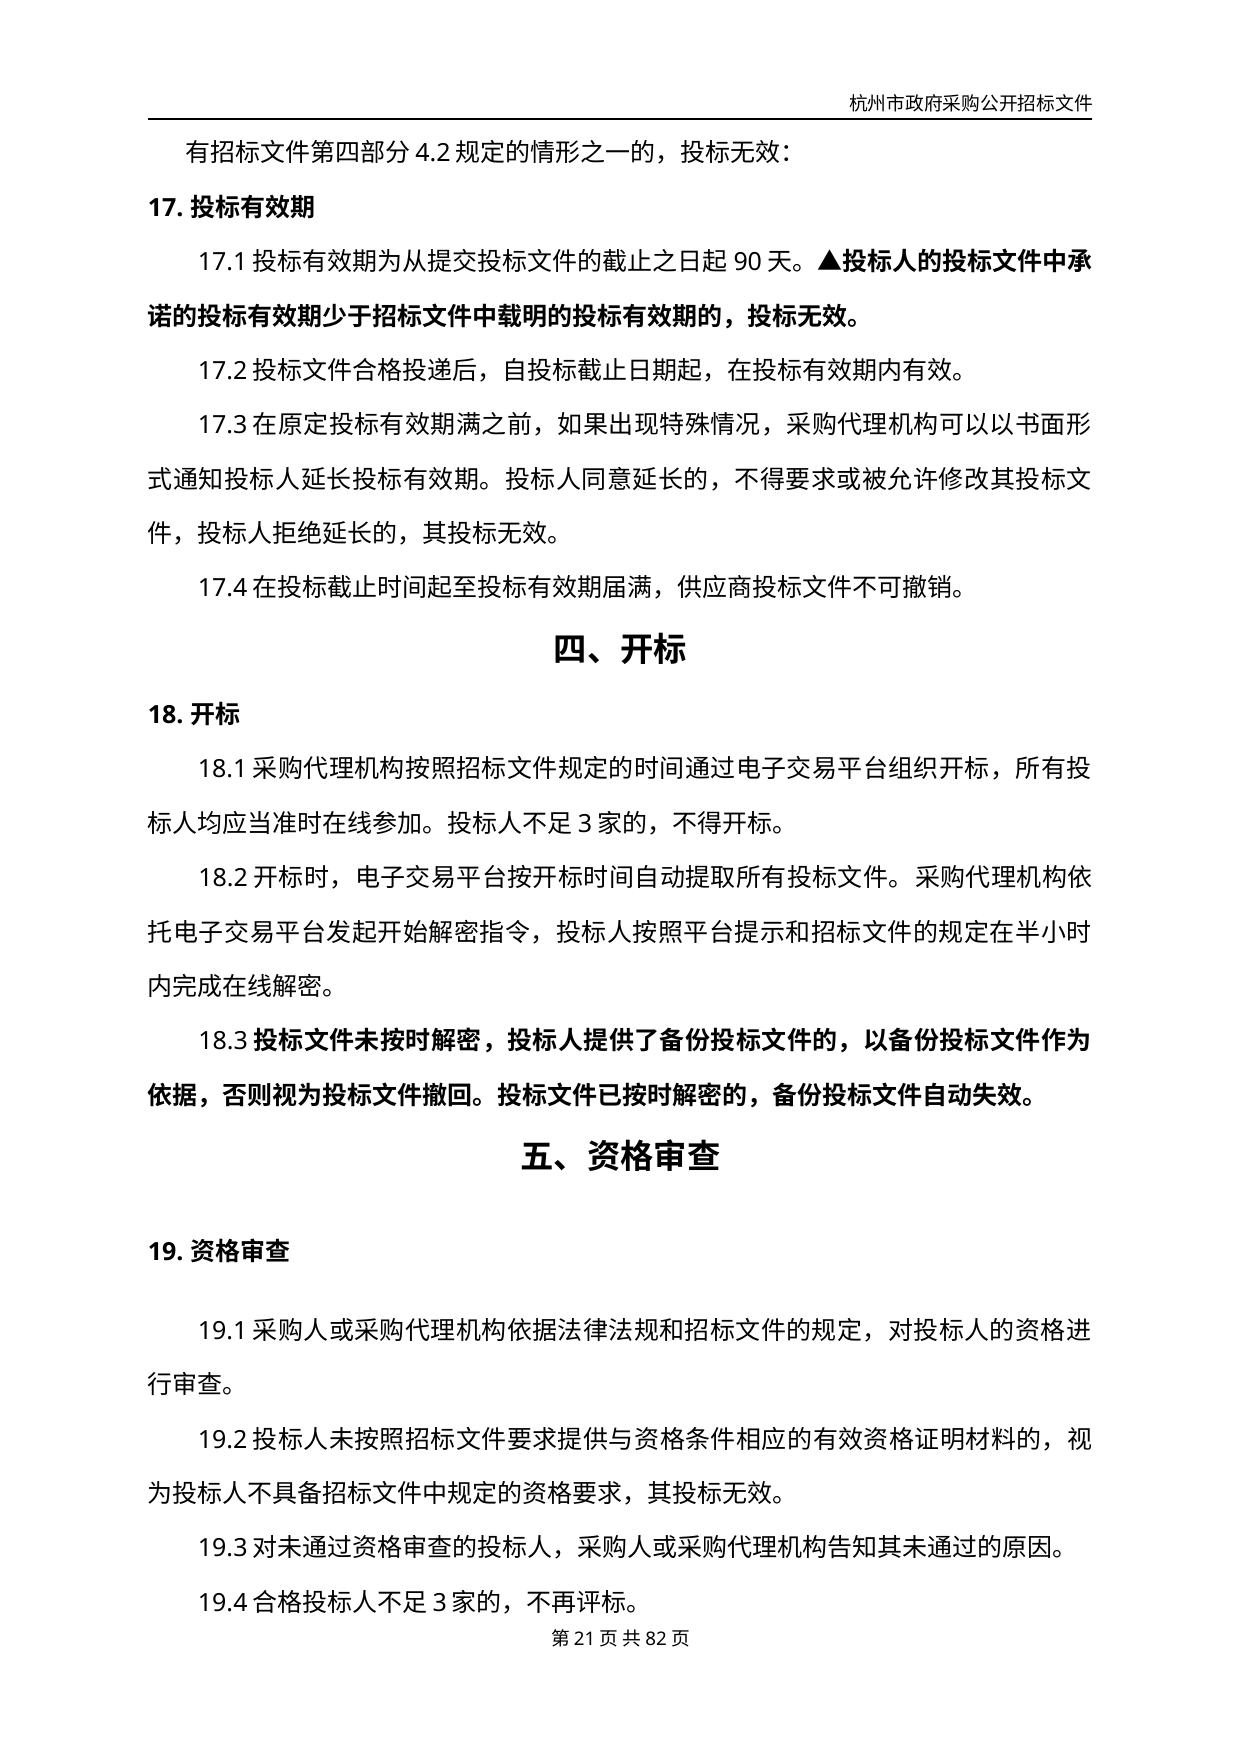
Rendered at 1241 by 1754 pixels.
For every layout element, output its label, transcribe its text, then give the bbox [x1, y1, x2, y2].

text 19.2投标人未按照招标文件要求提供与资格条件相应的有效资格证明材料的，视为投标人不具备招标文件中规定的资格要求，其投标无效。 [148, 1419, 1092, 1510]
text 18.3投标文件未按时解密，投标人提供了备份投标文件的，以备份投标文件作为依据，否则视为投标文件撤回。投标文件已按时解密的，备份投标文件自动失效。 [148, 1021, 1092, 1111]
text 19.4合格投标人不足3家的，不再评标。 [148, 1582, 1092, 1618]
text 18. 开标 [148, 694, 1092, 731]
text 18.1采购代理机构按照招标文件规定的时间通过电子交易平台组织开标，所有投标人均应当准时在线参加。投标人不足3家的，不得开标。 [148, 749, 1092, 839]
list 资格审查 [148, 1231, 1092, 1267]
text 17.2投标文件合格投递后，自投标截止日期起，在投标有效期内有效。 [148, 350, 1092, 387]
text 四、开标 [148, 622, 1092, 671]
text 有招标文件第四部分4.2规定的情形之一的，投标无效： [148, 133, 1092, 169]
list 投标有效期 [148, 187, 1092, 223]
text 五、资格审查 [148, 1129, 1092, 1178]
text 19.3对未通过资格审查的投标人，采购人或采购代理机构告知其未通过的原因。 [148, 1528, 1092, 1564]
text 17.4在投标截止时间起至投标有效期届满，供应商投标文件不可撤销。 [148, 568, 1092, 604]
text 18.2开标时，电子交易平台按开标时间自动提取所有投标文件。采购代理机构依托电子交易平台发起开始解密指令，投标人按照平台提示和招标文件的规定在半小时内完成在线解密。 [148, 858, 1092, 1003]
text 19.1采购人或采购代理机构依据法律法规和招标文件的规定，对投标人的资格进行审查。 [148, 1310, 1092, 1401]
text 17.1投标有效期为从提交投标文件的截止之日起90天。▲投标人的投标文件中承诺的投标有效期少于招标文件中载明的投标有效期的，投标无效。 [148, 242, 1092, 332]
text 17.3在原定投标有效期满之前，如果出现特殊情况，采购代理机构可以以书面形式通知投标人延长投标有效期。投标人同意延长的，不得要求或被允许修改其投标文件，投标人拒绝延长的，其投标无效。 [148, 405, 1092, 550]
